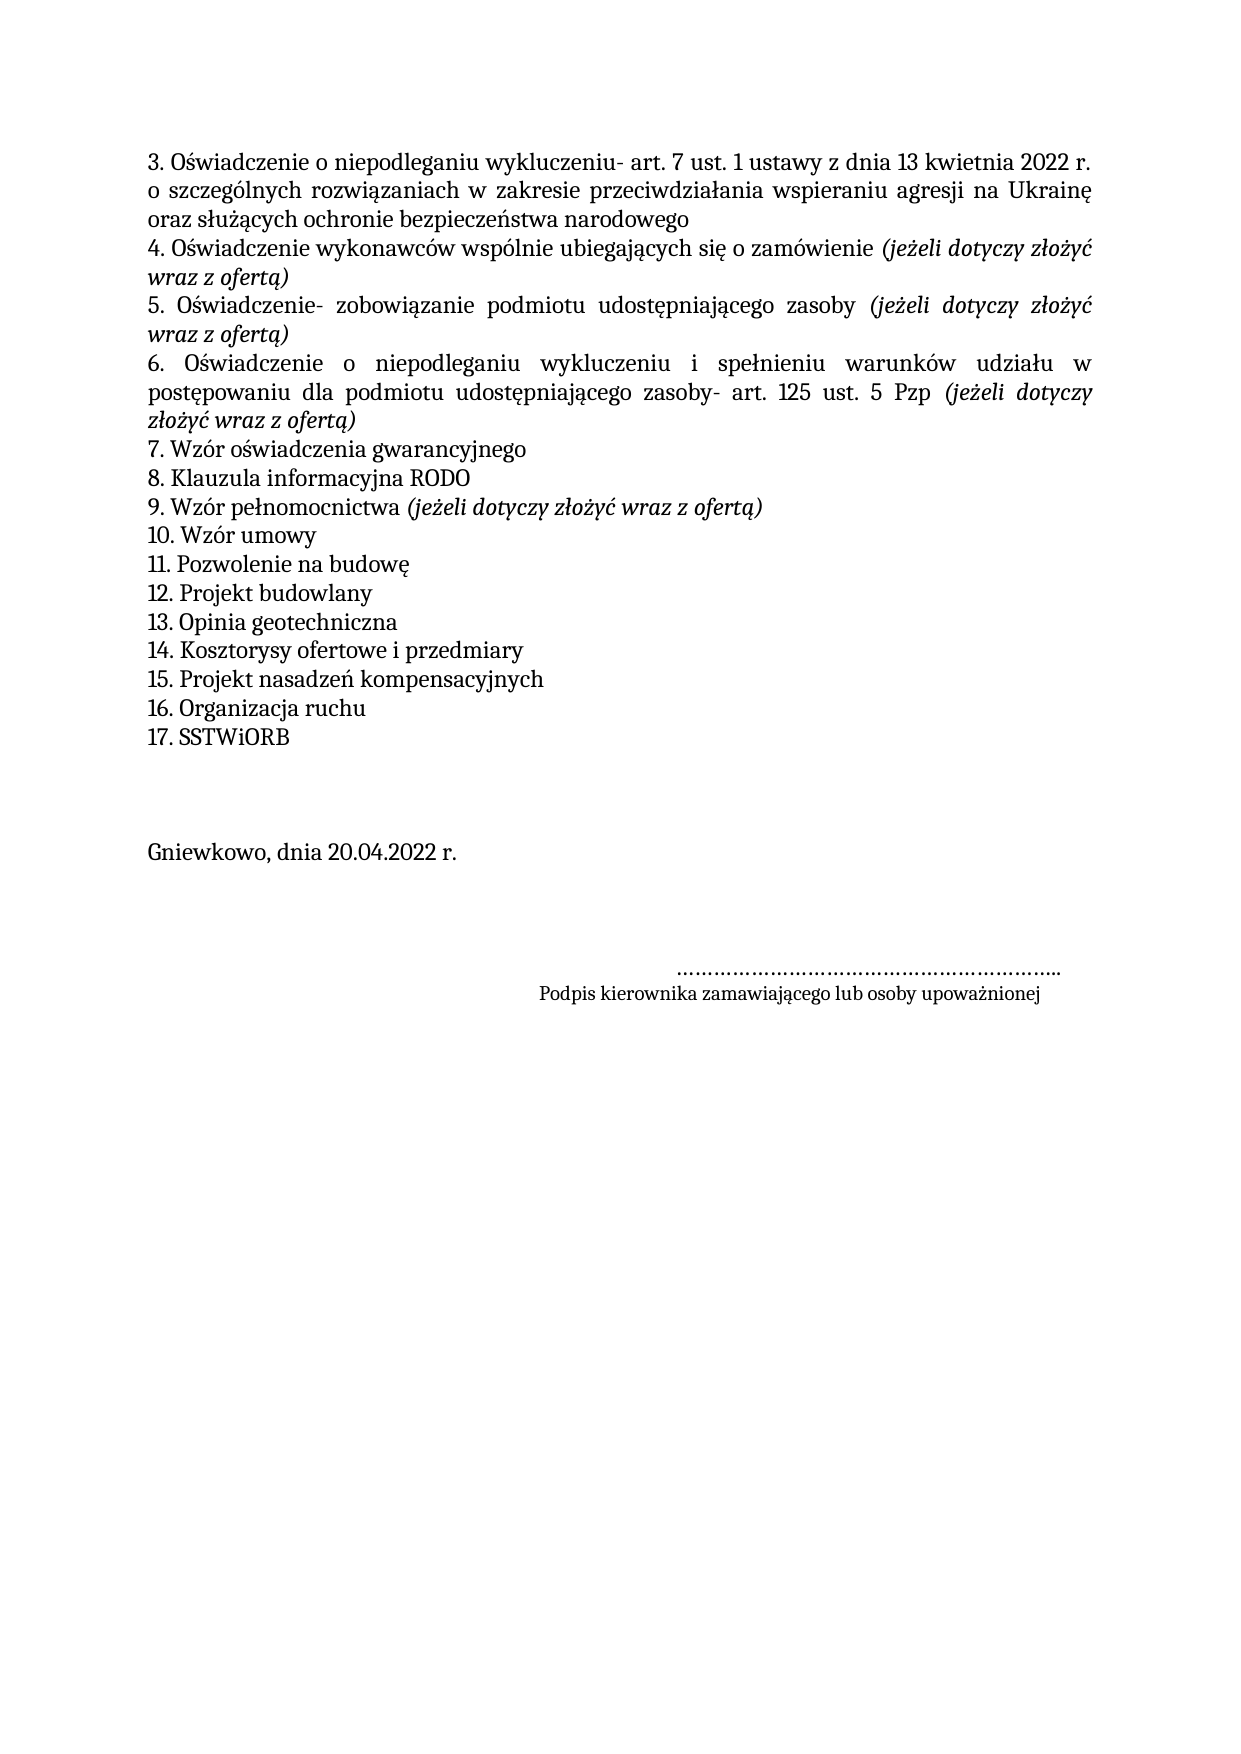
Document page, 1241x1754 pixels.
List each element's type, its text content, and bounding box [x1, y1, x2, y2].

text 4. Oświadczenie wykonawców wspólnie ubiegających się o zamówienie (jeżeli dotyczy złożyć wraz z ofertą) [148, 234, 1093, 291]
text Podpis kierownika zamawiającego lub osoby upoważnionej [369, 981, 1093, 1005]
text 7. Wzór oświadczenia gwarancyjnego [148, 435, 1093, 464]
text 3. Oświadczenie o niepodleganiu wykluczeniu- art. 7 ust. 1 ustawy z dnia 13 kwietnia 2022 r. o szczególnych rozwiązaniach w zakresie przeciwdziałania wspieraniu agresji na Ukrainę oraz służących ochronie bezpieczeństwa narodowego [148, 148, 1093, 234]
text …………………………………………………….. [148, 953, 1093, 981]
text 10. Wzór umowy [148, 521, 1093, 550]
text 11. Pozwolenie na budowę [148, 550, 1093, 579]
text 9. Wzór pełnomocnictwa (jeżeli dotyczy złożyć wraz z ofertą) [148, 493, 1093, 521]
text 13. Opinia geotechniczna [148, 608, 1093, 636]
text 12. Projekt budowlany [148, 579, 1093, 608]
text 16. Organizacja ruchu [148, 694, 1093, 723]
text 14. Kosztorysy ofertowe i przedmiary [148, 636, 1093, 665]
text Gniewkowo, dnia 20.04.2022 r. [148, 838, 1093, 866]
text 17. SSTWiORB [148, 723, 1093, 751]
text 6. Oświadczenie o niepodleganiu wykluczeniu i spełnieniu warunków udziału w postępowaniu dla podmiotu udostępniającego zasoby- art. 125 ust. 5 Pzp (jeżeli dotyczy złożyć wraz z ofertą) [148, 349, 1093, 435]
text 8. Klauzula informacyjna RODO [148, 464, 1093, 493]
text 5. Oświadczenie- zobowiązanie podmiotu udostępniającego zasoby (jeżeli dotyczy złożyć wraz z ofertą) [148, 291, 1093, 349]
text 15. Projekt nasadzeń kompensacyjnych [148, 665, 1093, 694]
